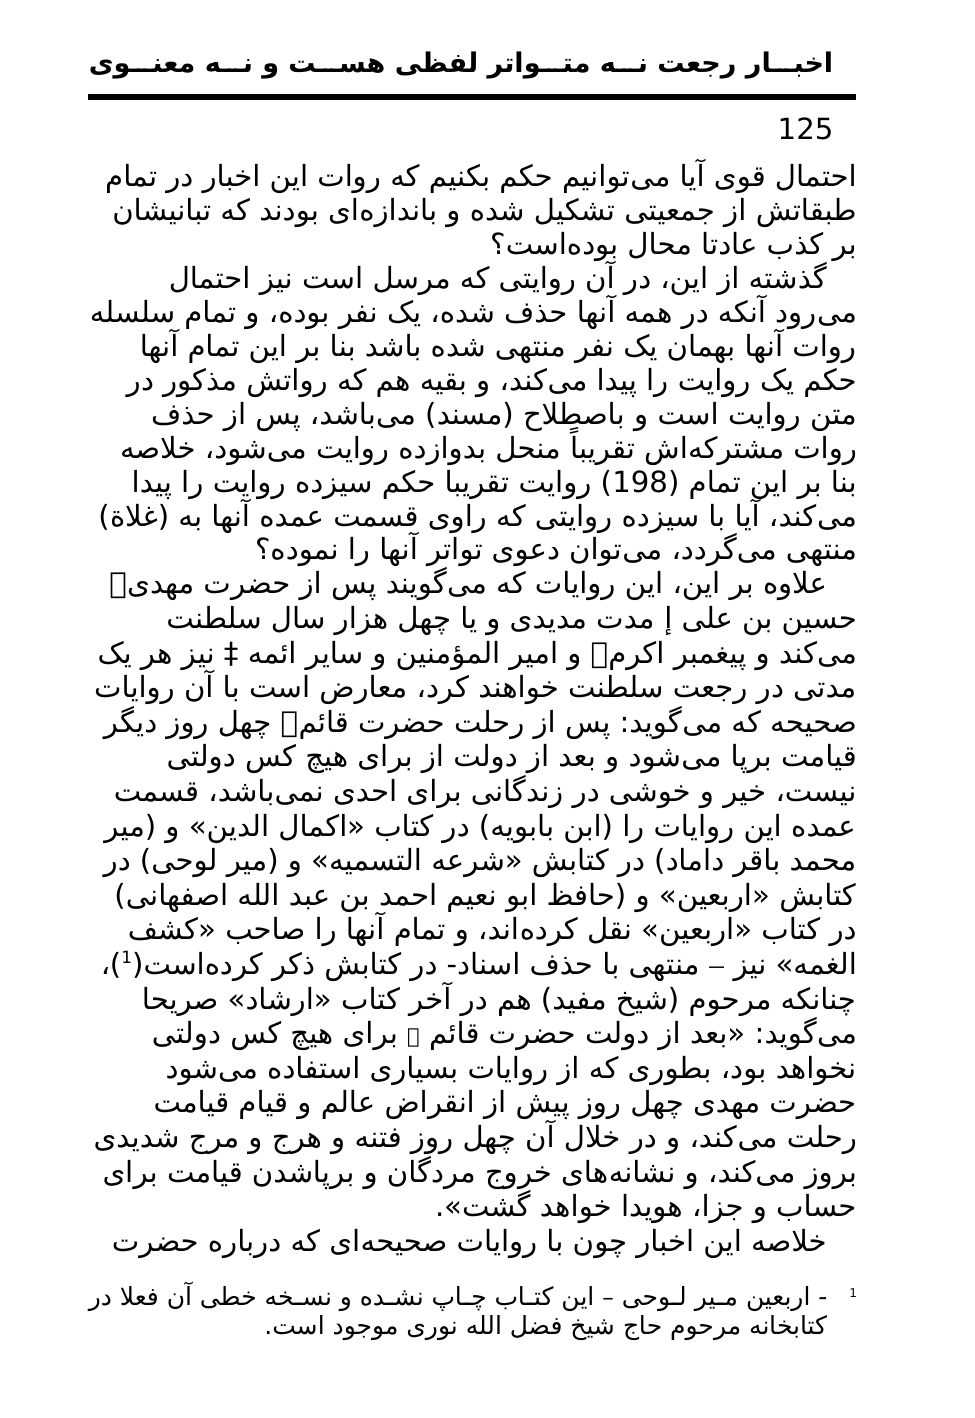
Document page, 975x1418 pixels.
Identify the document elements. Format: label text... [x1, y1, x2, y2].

text علاوه بر این، این روایات كه می‌گویند پس از حضرت مهدی حسین بن علی إ مدت مدیدی و یا چهل هزار سال سلطنت می‌كند و پیغمبر اكرم و امیر المؤمنین و سایر ائمه ‡ نیز هر یک مدتی در رجعت سلطنت خواهند كرد، معارض است با آن روایات صحیحه كه می‌گوید: پس از رحلت حضرت قائم چهل روز دیگر قیامت برپا می‌شود و بعد از دولت از برای هیچ كس دولتی نیست، خیر و خوشی در زندگانی برای احدی نمی‌باشد، قسمت عمده این روایات را (ابن بابویه) در كتاب «اكمال الدین» و (میر محمد باقر داماد) در كتابش «شرعه التسمیه» و (میر لوحی) در كتابش «اربعین» و (حافظ ابو نعیم احمد بن عبد الله اصفهانی) در كتاب «اربعین» نقل كرده‌اند، و تمام آنها را صاحب «كشف الغمه» نیز – منتهی با حذف اسناد- در كتابش ذكر كرده‌است()، چنانكه مرحوم (شیخ مفید) هم در آخر كتاب «ارشاد» صریحا می‌گوید: «بعد از دولت حضرت قائم برای هیچ كس دولتی نخواهد بود، بطوری كه از روایات بسیاری استفاده می‌شود حضرت مهدی چهل روز پیش از انقراض عالم و قیام قیامت رحلت می‌كند، و در خلال آن چهل روز فتنه و هرج و مرج شدیدی بروز می‌كند، و نشانه‌های خروج مردگان و برپاشدن قیامت برای حساب و جزا، هویدا خواهد گشت». [89, 567, 857, 1223]
text گذشته از این، در آن روایتی كه مرسل است نیز احتمال می‌رود آنكه در همه آنها حذف شده، یک نفر بوده، و تمام سلسله روات آنها بهمان یک نفر منتهی شده باشد بنا بر این تمام آنها حكم یک روایت را پیدا می‌كند، و بقیه هم كه رواتش مذكور در متن روایت است و باصطلاح (مسند) می‌باشد، پس از حذف روات مشتركه‌اش تقریباً منحل بدوازده روایت می‌شود، خلاصه بنا بر این تمام (198) روایت تقریبا حكم سیزده روایت را پیدا می‌كند، آیا با سیزده روایتی كه راوی قسمت عمده آنها به (غلاة) منتهی می‌گردد، می‌توان دعوی تواتر آنها را نموده؟ [89, 261, 857, 567]
